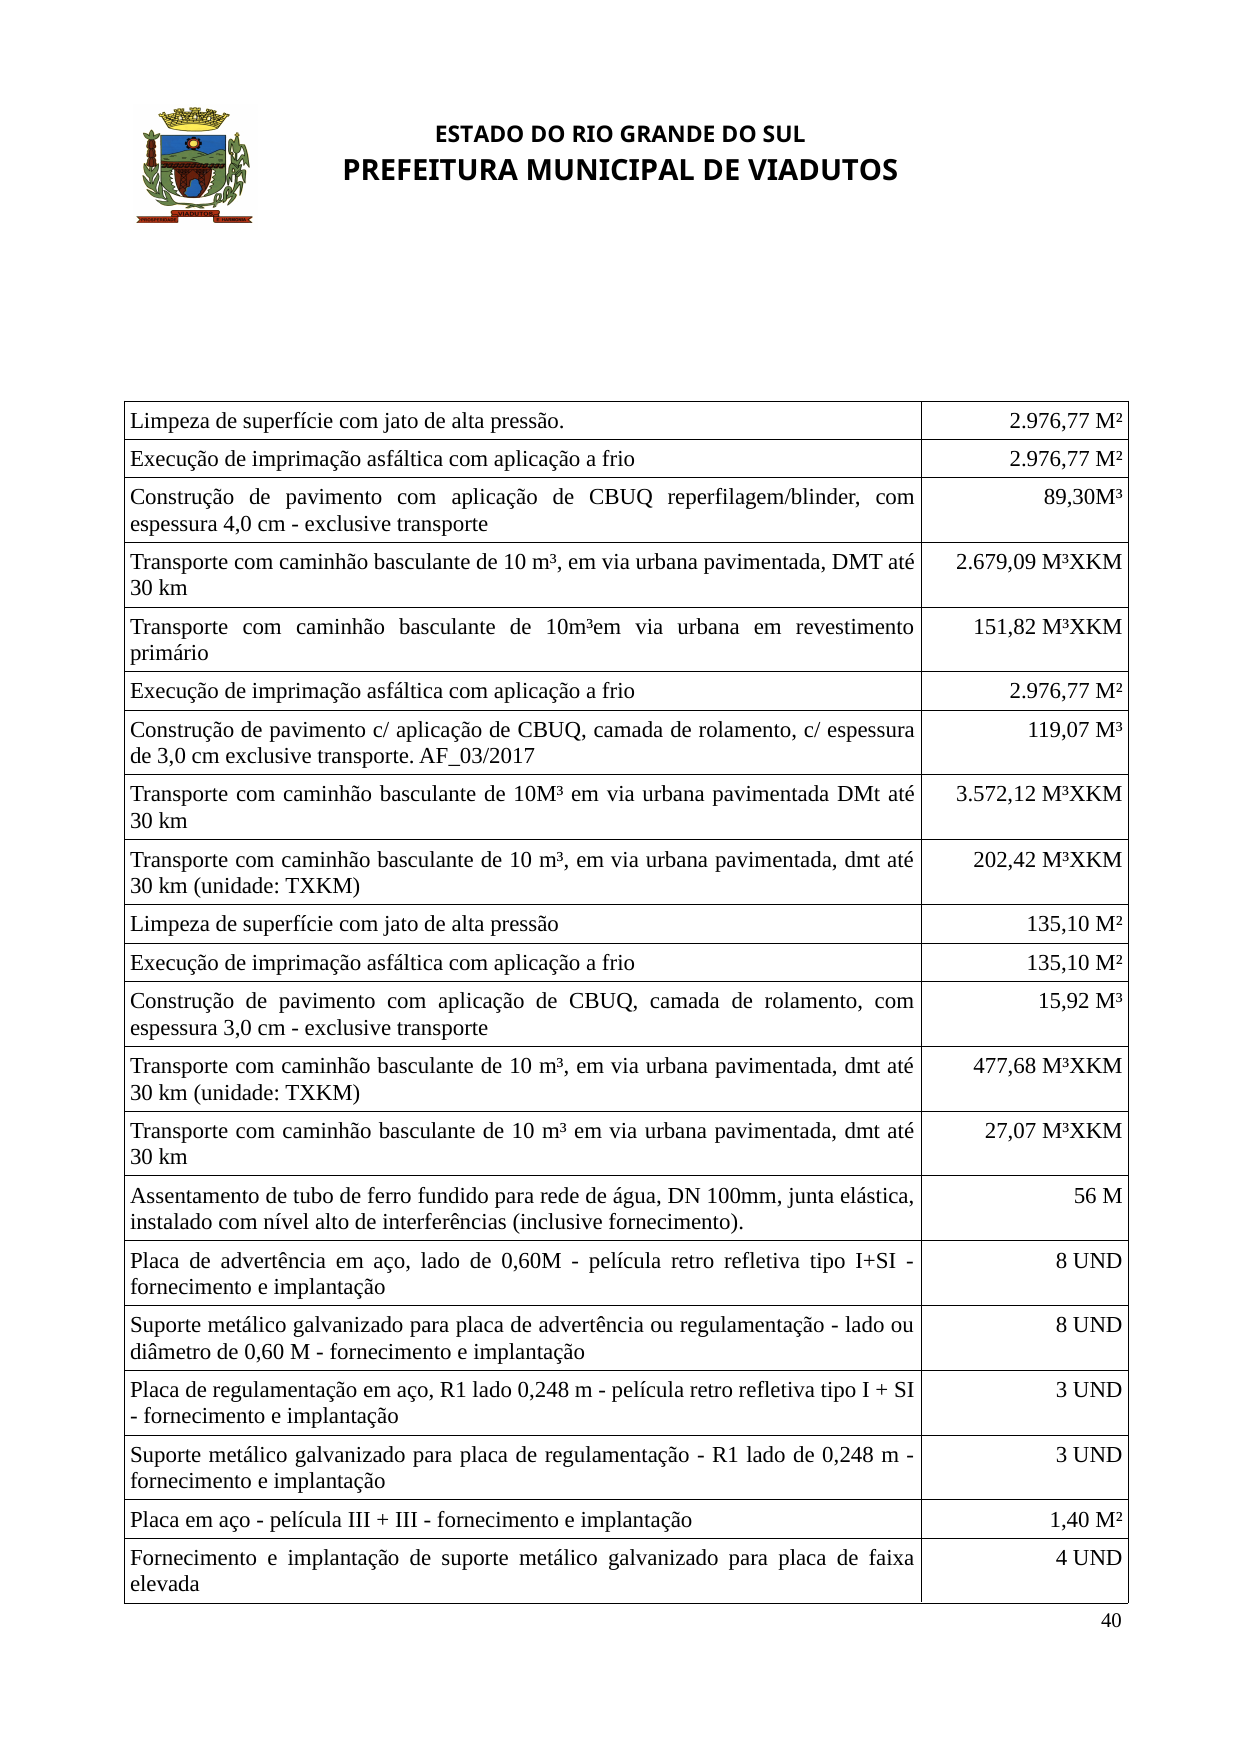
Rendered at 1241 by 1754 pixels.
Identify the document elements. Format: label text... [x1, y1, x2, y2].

table_cell Construção de pavimento com aplicação de CBUQ, camada de rolamento, com espessura 3,0 cm - exclusive transporte [125, 982, 921, 1046]
table_cell 4 UND [922, 1539, 1128, 1602]
table_cell Transporte com caminhão basculante de 10M³ em via urbana pavimentada DMt até 30 km [125, 775, 921, 839]
table_cell Construção de pavimento c/ aplicação de CBUQ, camada de rolamento, c/ espessura de 3,0 cm exclusive transporte. AF_03/2017 [125, 711, 921, 774]
table_cell Suporte metálico galvanizado para placa de advertência ou regulamentação - lado ou diâmetro de 0,60 M - fornecimento e implantação [125, 1306, 921, 1370]
table_cell 8 UND [922, 1306, 1128, 1370]
picture [132, 104, 258, 230]
table_cell 202,42 M³XKM [922, 840, 1128, 904]
table_cell 3 UND [922, 1371, 1128, 1435]
table_cell Fornecimento e implantação de suporte metálico galvanizado para placa de faixa elevada [125, 1539, 921, 1602]
table_cell 2.976,77 M² [922, 402, 1128, 439]
table_cell Execução de imprimação asfáltica com aplicação a frio [125, 440, 921, 477]
table_cell 2.976,77 M² [922, 440, 1128, 477]
table_cell 135,10 M² [922, 944, 1128, 981]
table_cell Suporte metálico galvanizado para placa de regulamentação - R1 lado de 0,248 m - fornecimento e implantação [125, 1436, 921, 1499]
table_cell 151,82 M³XKM [922, 608, 1128, 671]
table_cell Execução de imprimação asfáltica com aplicação a frio [125, 944, 921, 981]
table_cell 2.976,77 M² [922, 672, 1128, 709]
table_cell 27,07 M³XKM [922, 1112, 1128, 1175]
table_cell 56 M [922, 1176, 1128, 1240]
table_cell Limpeza de superfície com jato de alta pressão [125, 905, 921, 942]
table_cell 15,92 M³ [922, 982, 1128, 1046]
table_cell 3 UND [922, 1436, 1128, 1499]
table_cell Transporte com caminhão basculante de 10 m³, em via urbana pavimentada, dmt até 30 km (unidade: TXKM) [125, 1047, 921, 1111]
table_cell Construção de pavimento com aplicação de CBUQ reperfilagem/blinder, com espessura 4,0 cm - exclusive transporte [125, 478, 921, 542]
table_cell Transporte com caminhão basculante de 10 m³ em via urbana pavimentada, dmt até 30 km [125, 1112, 921, 1175]
table_cell 8 UND [922, 1241, 1128, 1305]
table_cell Placa de advertência em aço, lado de 0,60M - película retro refletiva tipo I+SI - fornecimento e implantação [125, 1241, 921, 1305]
table_cell 89,30M³ [922, 478, 1128, 542]
table_cell Placa em aço - película III + III - fornecimento e implantação [125, 1500, 921, 1538]
table_cell Transporte com caminhão basculante de 10m³em via urbana em revestimento primário [125, 608, 921, 671]
table_cell Execução de imprimação asfáltica com aplicação a frio [125, 672, 921, 709]
table_cell Transporte com caminhão basculante de 10 m³, em via urbana pavimentada, DMT até 30 km [125, 543, 921, 607]
table_cell 477,68 M³XKM [922, 1047, 1128, 1111]
table_cell Limpeza de superfície com jato de alta pressão. [125, 402, 921, 439]
table_cell Transporte com caminhão basculante de 10 m³, em via urbana pavimentada, dmt até 30 km (unidade: TXKM) [125, 840, 921, 904]
table_cell 135,10 M² [922, 905, 1128, 942]
table_cell 1,40 M² [922, 1500, 1128, 1538]
table_cell 2.679,09 M³XKM [922, 543, 1128, 607]
table_cell 119,07 M³ [922, 711, 1128, 774]
table_cell 3.572,12 M³XKM [922, 775, 1128, 839]
table_cell Placa de regulamentação em aço, R1 lado 0,248 m - película retro refletiva tipo I + SI - fornecimento e implantação [125, 1371, 921, 1435]
table_cell Assentamento de tubo de ferro fundido para rede de água, DN 100mm, junta elástica, instalado com nível alto de interferências (inclusive fornecimento). [125, 1176, 921, 1240]
